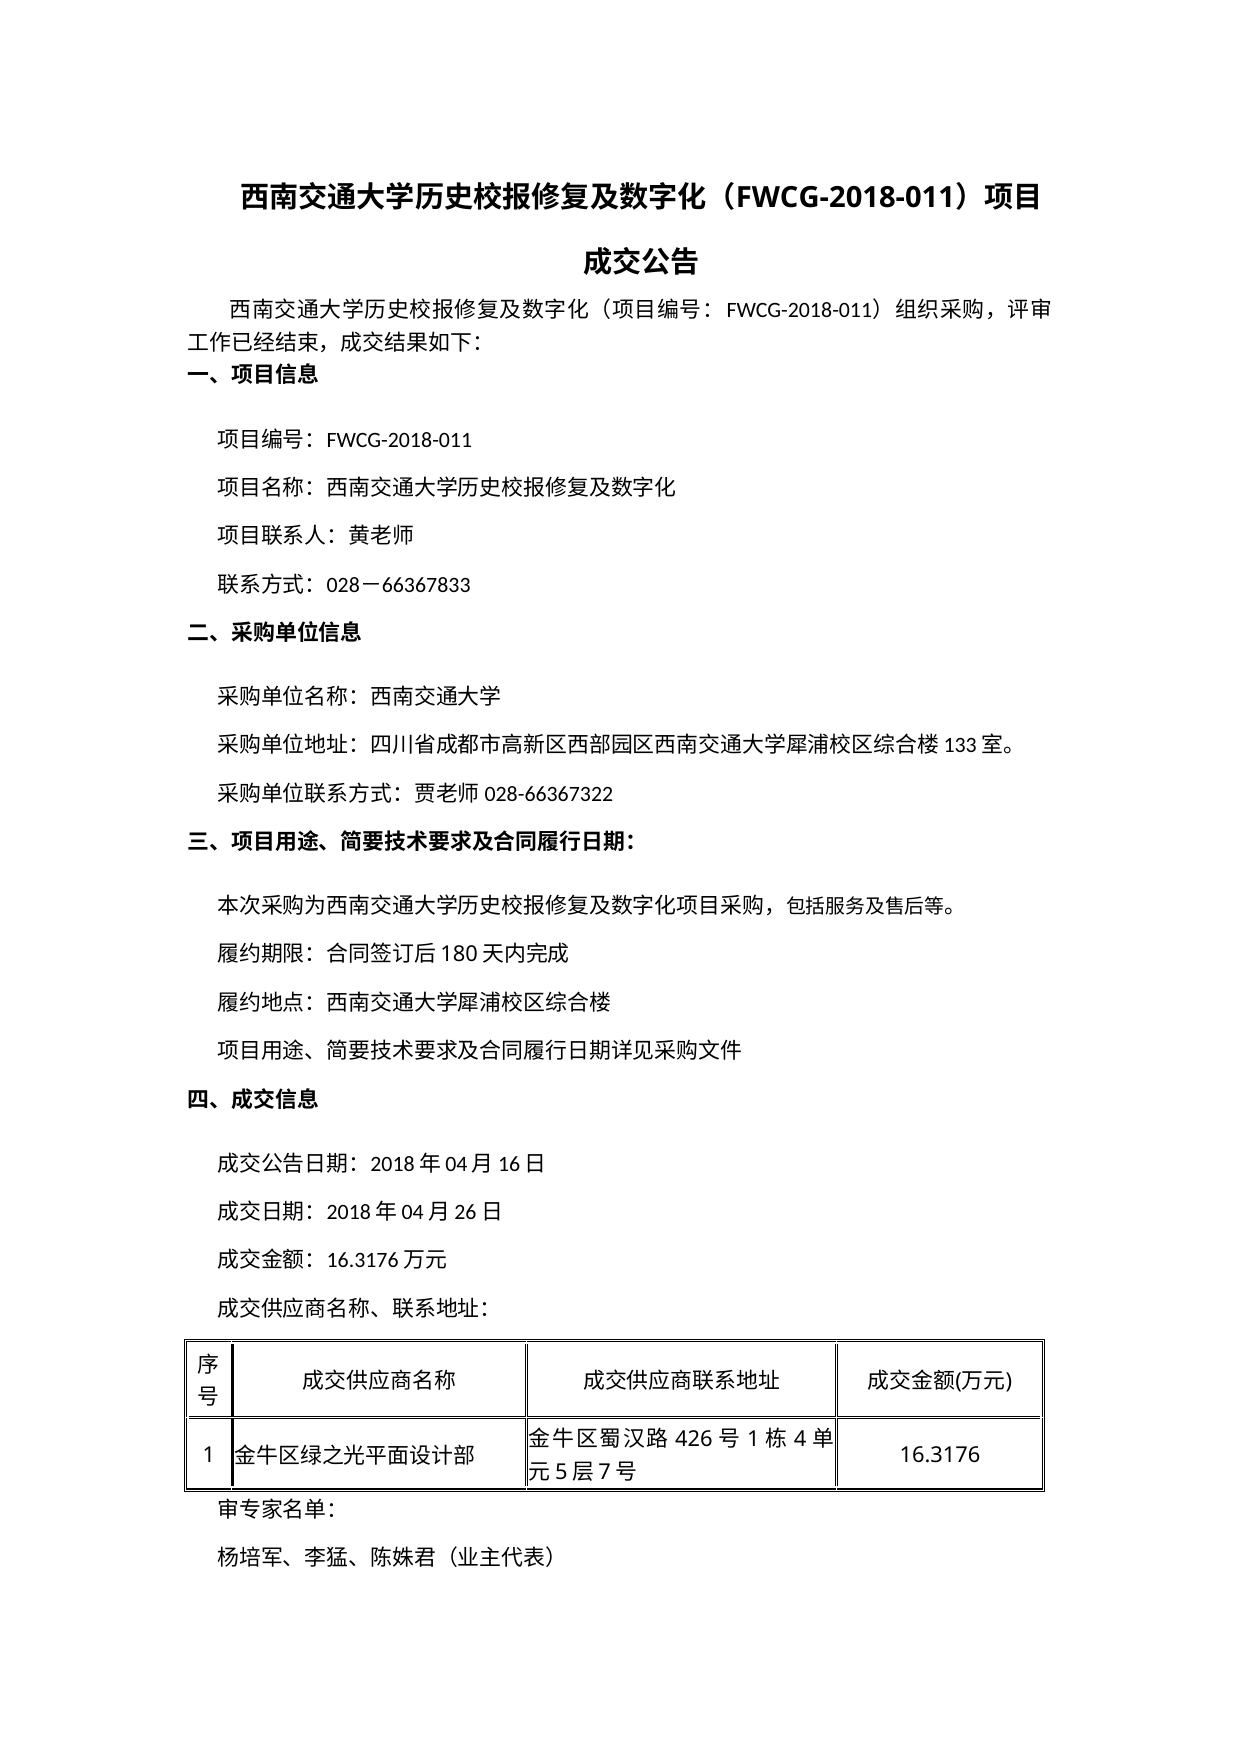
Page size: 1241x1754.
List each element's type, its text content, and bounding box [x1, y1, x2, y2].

text 四、成交信息 [187, 1081, 1053, 1114]
text 成交金额：16.3176万元 [187, 1242, 1053, 1274]
table_header 成交金额(万元) [836, 1342, 1042, 1416]
text 履约期限：合同签订后180天内完成 [187, 936, 1053, 969]
table_header 成交供应商名称 [232, 1342, 526, 1416]
text 杨培军、李猛、陈姝君（业主代表） [187, 1539, 1053, 1572]
text 成交供应商名称、联系地址： [187, 1290, 1053, 1323]
text 采购单位联系方式：贾老师 028-66367322 [187, 775, 1053, 808]
text 审专家名单： [187, 1491, 1053, 1524]
text 本次采购为西南交通大学历史校报修复及数字化项目采购，包括服务及售后等。 [187, 888, 1053, 920]
table_cell 1 [185, 1416, 232, 1488]
table_cell 金牛区蜀汉路426号1栋4单元5层7号 [526, 1419, 836, 1488]
text 采购单位名称：西南交通大学 [187, 679, 1053, 711]
text 成交公告 [187, 227, 1053, 292]
text 一、项目信息 [187, 357, 1053, 389]
table_cell 金牛区绿之光平面设计部 [232, 1419, 526, 1488]
text 项目用途、简要技术要求及合同履行日期详见采购文件 [187, 1033, 1053, 1065]
text 采购单位地址：四川省成都市高新区西部园区西南交通大学犀浦校区综合楼133室。 [187, 727, 1053, 759]
text 履约地点：西南交通大学犀浦校区综合楼 [187, 984, 1053, 1017]
text 联系方式：028－66367833 [187, 566, 1053, 599]
text 项目联系人：黄老师 [187, 518, 1053, 550]
text 西南交通大学历史校报修复及数字化（项目编号：FWCG-2018-011）组织采购，评审工作已经结束，成交结果如下： [187, 292, 1053, 357]
text 成交公告日期：2018年04月16日 [187, 1145, 1053, 1178]
text 项目编号：FWCG-2018-011 [187, 421, 1053, 454]
text 三、项目用途、简要技术要求及合同履行日期： [187, 824, 1053, 856]
text 项目名称：西南交通大学历史校报修复及数字化 [187, 469, 1053, 502]
table_header 成交供应商联系地址 [526, 1342, 836, 1416]
text 西南交通大学历史校报修复及数字化（FWCG-2018-011）项目 [187, 162, 1053, 227]
table_cell 16.3176 [836, 1416, 1043, 1488]
text 成交日期：2018年04月26日 [187, 1194, 1053, 1226]
table_header 序号 [185, 1340, 232, 1416]
text 二、采购单位信息 [187, 614, 1053, 647]
